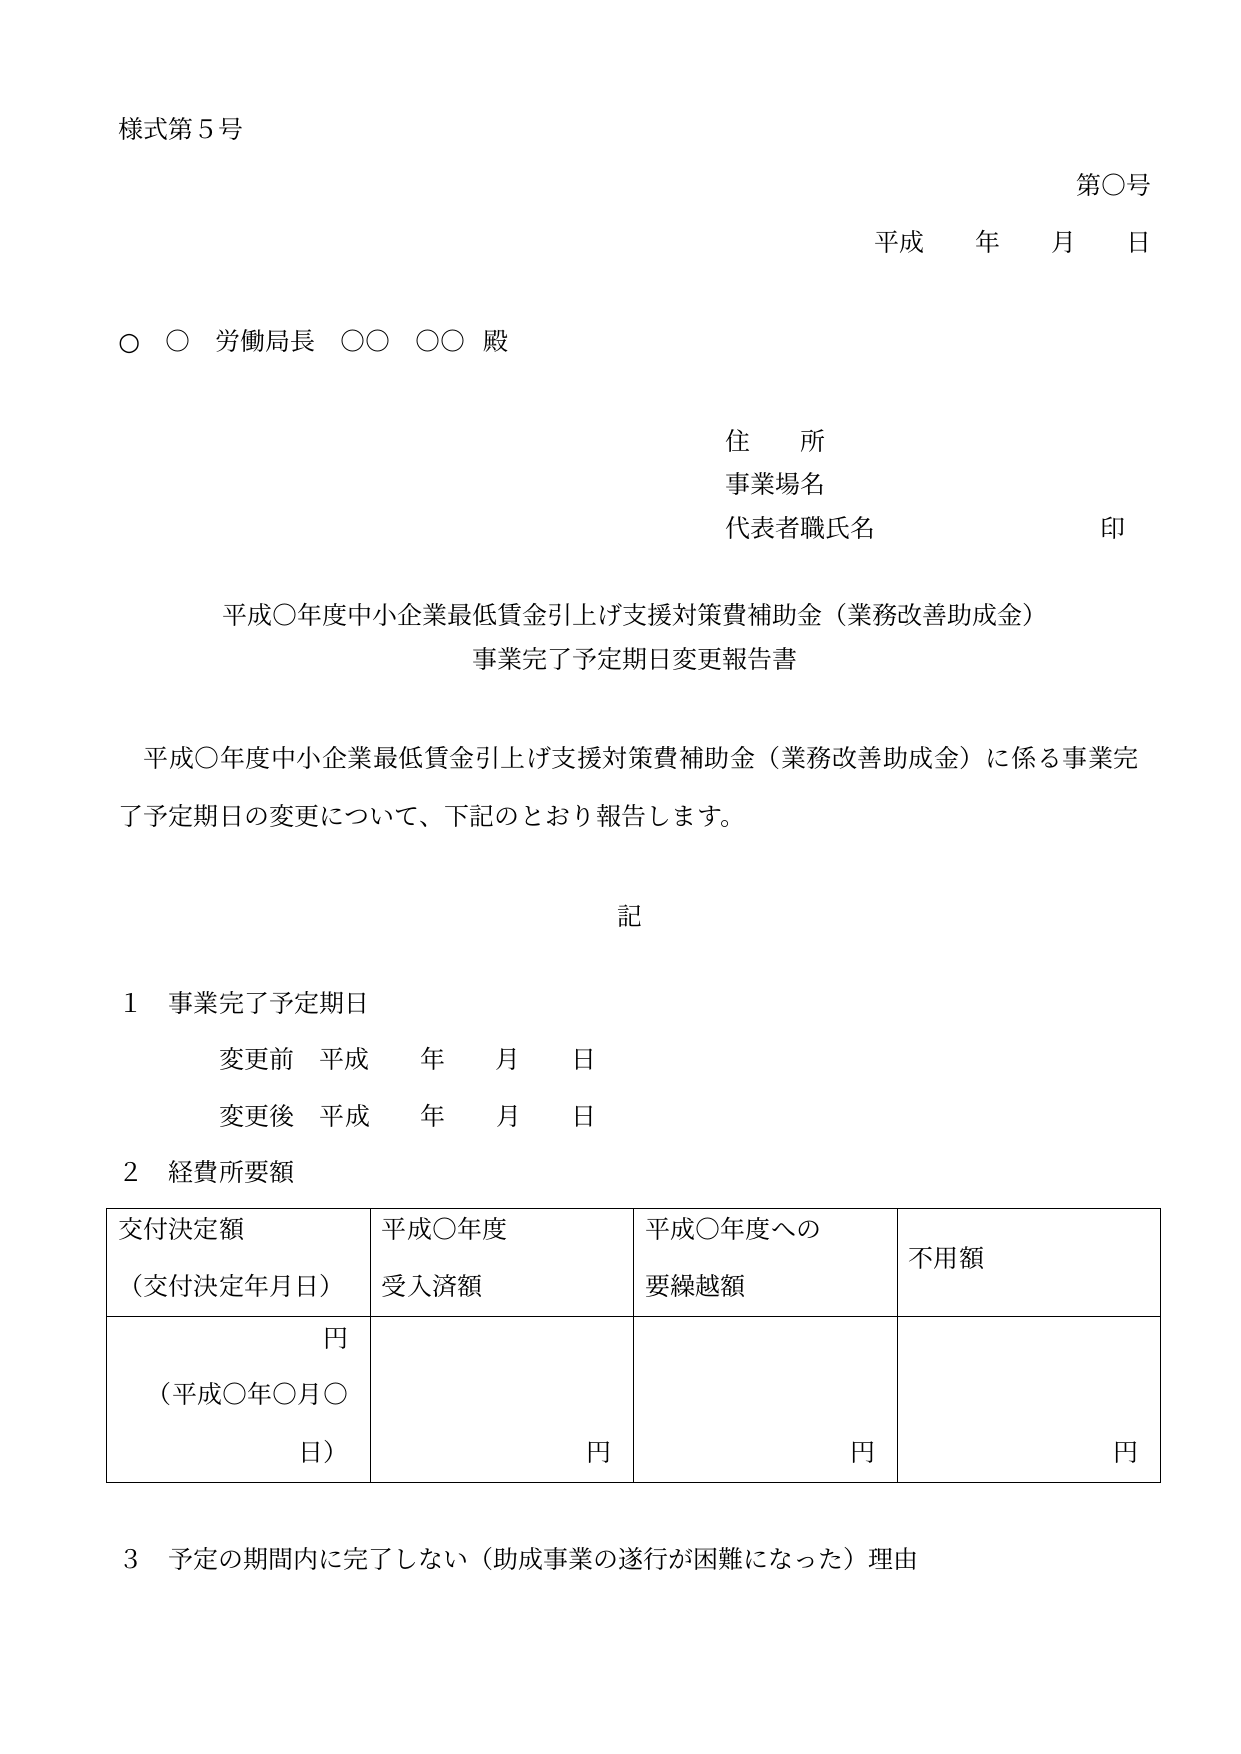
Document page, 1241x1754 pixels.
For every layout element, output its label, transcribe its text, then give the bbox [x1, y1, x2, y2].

table_header 交付決定額 （交付決定年月日） [107, 1209, 370, 1316]
text 記 [118, 895, 1141, 934]
table_header 平成○年度 受入済額 [371, 1209, 633, 1316]
table_cell 円 （平成○年○月○日） [107, 1317, 370, 1482]
text 事業場名 [725, 464, 1152, 502]
table_cell 円 [634, 1317, 897, 1482]
table_header 平成○年度への 要繰越額 [634, 1209, 897, 1316]
text １ 事業完了予定期日 [118, 982, 1141, 1021]
text 代表者職氏名 印 [725, 507, 1152, 546]
text 住 所 [725, 420, 1152, 458]
table_header 不用額 [898, 1209, 1160, 1316]
text 事業完了予定期日変更報告書 [118, 638, 1152, 677]
text 変更前 平成 年 月 日 [118, 1039, 1141, 1077]
text 変更後 平成 年 月 日 [118, 1095, 1141, 1134]
table_cell 円 [898, 1317, 1160, 1482]
text 平成○年度中小企業最低賃金引上げ支援対策費補助金（業務改善助成金）に係る事業完了予定期日の変更について、下記のとおり報告します。 [118, 738, 1141, 834]
text ○ ○ 労働局長 ○○ ○○ 殿 [118, 321, 1152, 359]
text 平成○年度中小企業最低賃金引上げ支援対策費補助金（業務改善助成金） [118, 595, 1152, 633]
text 平成 年 月 日 [118, 221, 1152, 259]
text ２ 経費所要額 [118, 1152, 1141, 1190]
table_cell 円 [371, 1317, 633, 1482]
text 第○号 [118, 164, 1152, 203]
text 様式第５号 [118, 108, 1152, 147]
text ３ 予定の期間内に完了しない（助成事業の遂行が困難になった）理由 [118, 1539, 1141, 1577]
